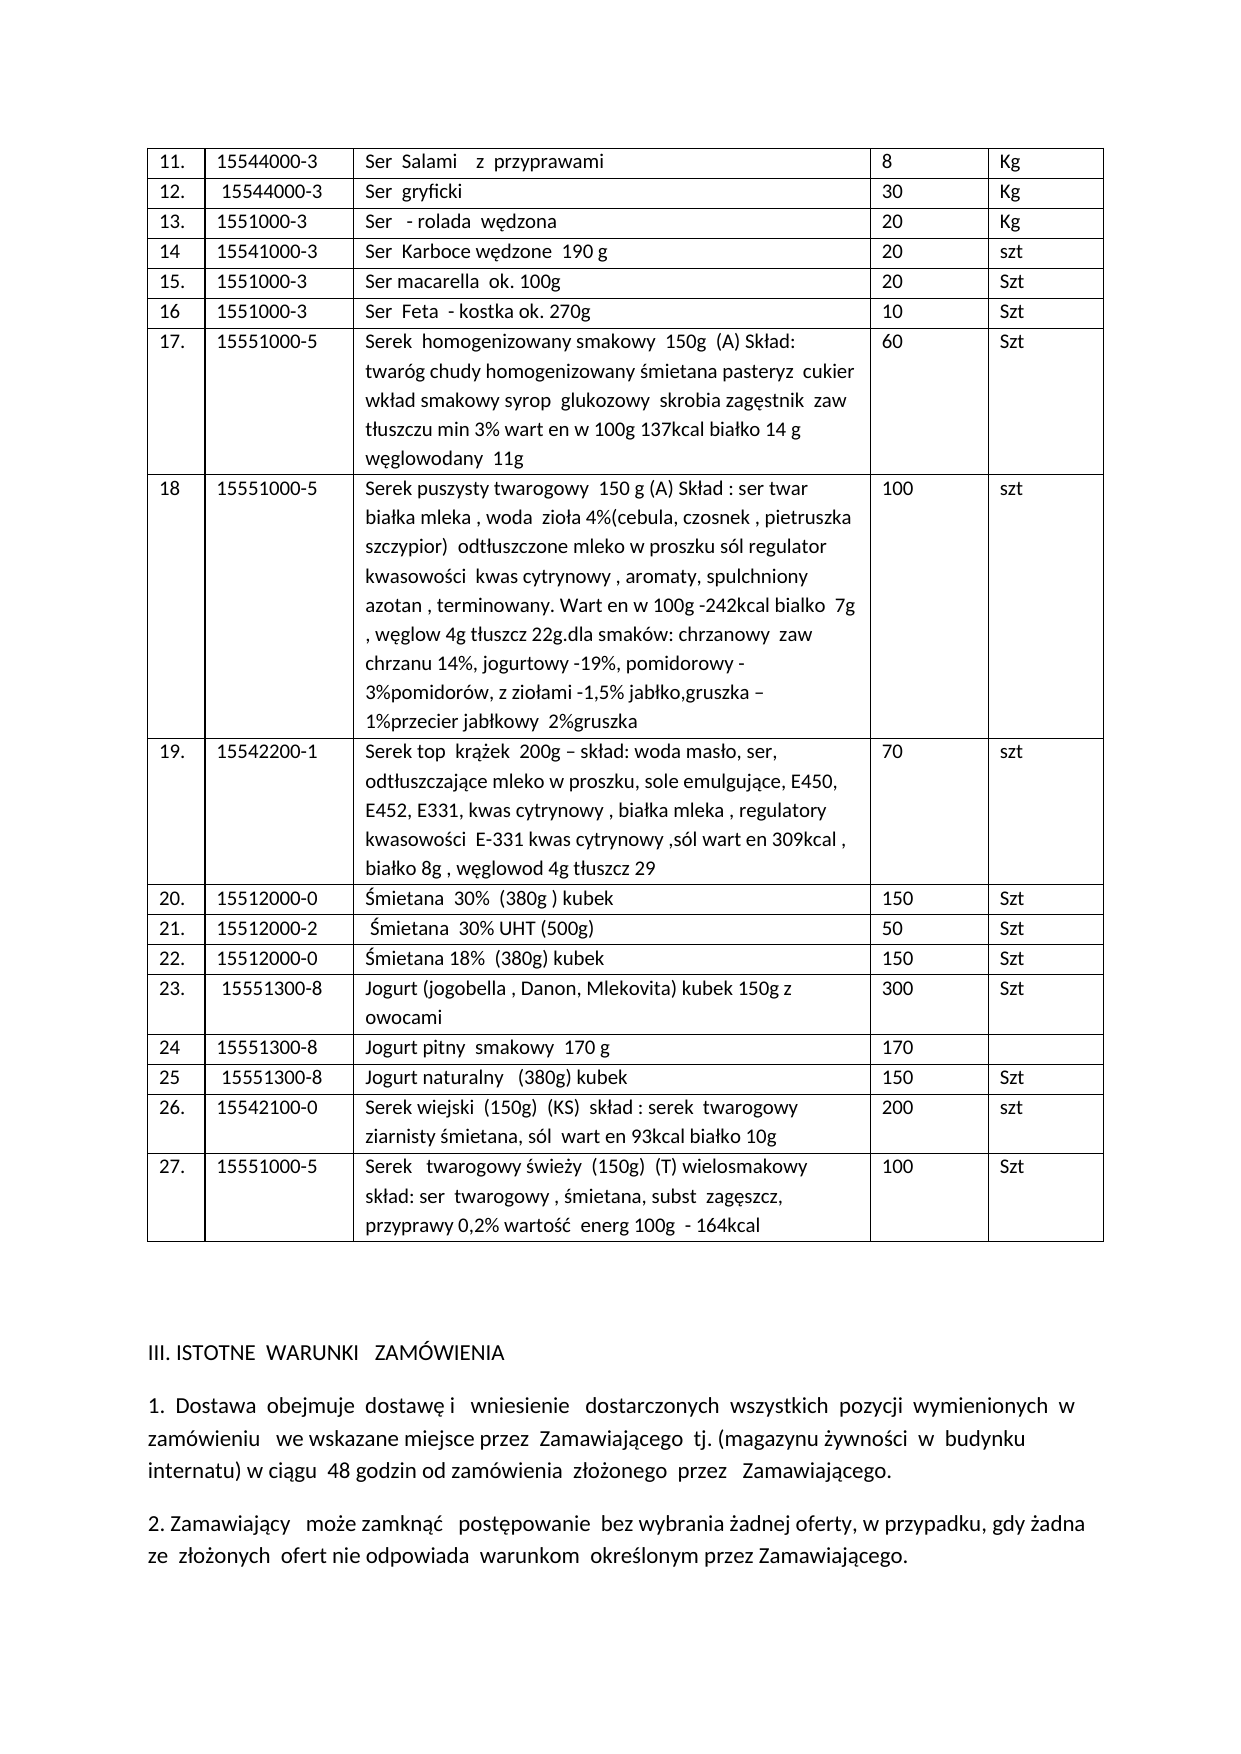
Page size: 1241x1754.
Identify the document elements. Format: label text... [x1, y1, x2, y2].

table_cell Śmietana 30% (380g ) kubek [354, 885, 870, 914]
table_cell 100 [871, 475, 988, 738]
table_cell 1551000-3 [206, 209, 353, 238]
table_cell 15542200-1 [206, 739, 353, 884]
table_cell 1551000-3 [206, 299, 353, 328]
table_cell 15544000-3 [206, 179, 353, 208]
table_cell 15551300-8 [206, 1065, 353, 1093]
table_cell 17. [148, 329, 204, 474]
table_cell Śmietana 18% (380g) kubek [354, 945, 870, 974]
table_cell 15541000-3 [206, 239, 353, 268]
table_cell 300 [871, 975, 988, 1033]
table_cell 15544000-3 [206, 149, 353, 178]
table_cell 15. [148, 269, 204, 298]
table_cell Ser - rolada wędzona [354, 209, 870, 238]
table_cell 70 [871, 739, 988, 884]
table_cell szt [989, 1095, 1103, 1153]
table_cell Ser macarella ok. 100g [354, 269, 870, 298]
table_cell 15542100-0 [206, 1095, 353, 1153]
table_cell Serek puszysty twarogowy 150 g (A) Skład : ser twar białka mleka , woda zioła 4%(cebula, czosnek , pietruszka szczypior) odtłuszczone mleko w proszku sól regulator kwasowości kwas cytrynowy , aromaty, spulchniony azotan , terminowany. Wart en w 100g -242kcal bialko 7g , węglow 4g tłuszcz 22g.dla smaków: chrzanowy zaw chrzanu 14%, jogurtowy -19%, pomidorowy -3%pomidorów, z ziołami -1,5% jabłko,gruszka – 1%przecier jabłkowy 2%gruszka [354, 475, 870, 738]
table_cell 15512000-2 [206, 915, 353, 944]
table_cell 150 [871, 885, 988, 914]
table_cell 10 [871, 299, 988, 328]
table_cell 11. [148, 149, 204, 178]
table_cell 22. [148, 945, 204, 974]
table_cell 150 [871, 1065, 988, 1093]
text III. ISTOTNE WARUNKI ZAMÓWIENIA [148, 1338, 1093, 1367]
table_cell 150 [871, 945, 988, 974]
table_cell Szt [989, 885, 1103, 914]
table_cell 15512000-0 [206, 945, 353, 974]
table_cell 15551000-5 [206, 475, 353, 738]
table_cell 30 [871, 179, 988, 208]
table_cell 15551300-8 [206, 1035, 353, 1063]
table_cell [989, 1035, 1103, 1063]
table_cell 60 [871, 329, 988, 474]
table_cell 16 [148, 299, 204, 328]
table_cell Szt [989, 945, 1103, 974]
table_cell Szt [989, 915, 1103, 944]
table_cell 100 [871, 1154, 988, 1241]
table_cell Jogurt (jogobella , Danon, Mlekovita) kubek 150g z owocami [354, 975, 870, 1033]
table_cell Szt [989, 329, 1103, 474]
table_cell 25 [148, 1065, 204, 1093]
table_cell 12. [148, 179, 204, 208]
table_cell Jogurt naturalny (380g) kubek [354, 1065, 870, 1093]
table_cell szt [989, 239, 1103, 268]
table_cell Serek homogenizowany smakowy 150g (A) Skład: twaróg chudy homogenizowany śmietana pasteryz cukier wkład smakowy syrop glukozowy skrobia zagęstnik zaw tłuszczu min 3% wart en w 100g 137kcal białko 14 g węglowodany 11g [354, 329, 870, 474]
table_cell 19. [148, 739, 204, 884]
table_cell Serek twarogowy świeży (150g) (T) wielosmakowy skład: ser twarogowy , śmietana, subst zagęszcz, przyprawy 0,2% wartość energ 100g - 164kcal [354, 1154, 870, 1241]
table_cell Szt [989, 1154, 1103, 1241]
table_cell Ser Salami z przyprawami [354, 149, 870, 178]
table_cell 15551000-5 [206, 1154, 353, 1241]
table_cell Serek wiejski (150g) (KS) skład : serek twarogowy ziarnisty śmietana, sól wart en 93kcal białko 10g [354, 1095, 870, 1153]
table_cell 13. [148, 209, 204, 238]
table_cell 18 [148, 475, 204, 738]
table_cell Kg [989, 209, 1103, 238]
table_cell Szt [989, 1065, 1103, 1093]
table_cell 15551000-5 [206, 329, 353, 474]
table_cell 24 [148, 1035, 204, 1063]
table_cell 20 [871, 239, 988, 268]
table_cell Kg [989, 149, 1103, 178]
table_cell 20 [871, 269, 988, 298]
table_cell 21. [148, 915, 204, 944]
table_cell 15512000-0 [206, 885, 353, 914]
table_cell 1551000-3 [206, 269, 353, 298]
table_cell Śmietana 30% UHT (500g) [354, 915, 870, 944]
table_cell 8 [871, 149, 988, 178]
table_cell 14 [148, 239, 204, 268]
table_cell Ser Karboce wędzone 190 g [354, 239, 870, 268]
table_cell 170 [871, 1035, 988, 1063]
table_cell 26. [148, 1095, 204, 1153]
table_cell 50 [871, 915, 988, 944]
table_cell Kg [989, 179, 1103, 208]
table_cell 200 [871, 1095, 988, 1153]
table_cell szt [989, 739, 1103, 884]
table_cell 23. [148, 975, 204, 1033]
table_cell Szt [989, 975, 1103, 1033]
table_cell Serek top krążek 200g – skład: woda masło, ser, odtłuszczające mleko w proszku, sole emulgujące, E450, E452, E331, kwas cytrynowy , białka mleka , regulatory kwasowości E-331 kwas cytrynowy ,sól wart en 309kcal , białko 8g , węglowod 4g tłuszcz 29 [354, 739, 870, 884]
text 1. Dostawa obejmuje dostawę i wniesienie dostarczonych wszystkich pozycji wymienionych w zamówieniu we wskazane miejsce przez Zamawiającego tj. (magazynu żywności w budynku internatu) w ciągu 48 godzin od zamówienia złożonego przez Zamawiającego. [148, 1392, 1093, 1484]
table_cell 15551300-8 [206, 975, 353, 1033]
table_cell Ser Feta - kostka ok. 270g [354, 299, 870, 328]
table_cell Jogurt pitny smakowy 170 g [354, 1035, 870, 1063]
table_cell 20. [148, 885, 204, 914]
text 2. Zamawiający może zamknąć postępowanie bez wybrania żadnej oferty, w przypadku, gdy żadna ze złożonych ofert nie odpowiada warunkom określonym przez Zamawiającego. [148, 1509, 1093, 1569]
table_cell szt [989, 475, 1103, 738]
table_cell Szt [989, 269, 1103, 298]
table_cell 20 [871, 209, 988, 238]
table_cell Szt [989, 299, 1103, 328]
table_cell 27. [148, 1154, 204, 1241]
table_cell Ser gryficki [354, 179, 870, 208]
